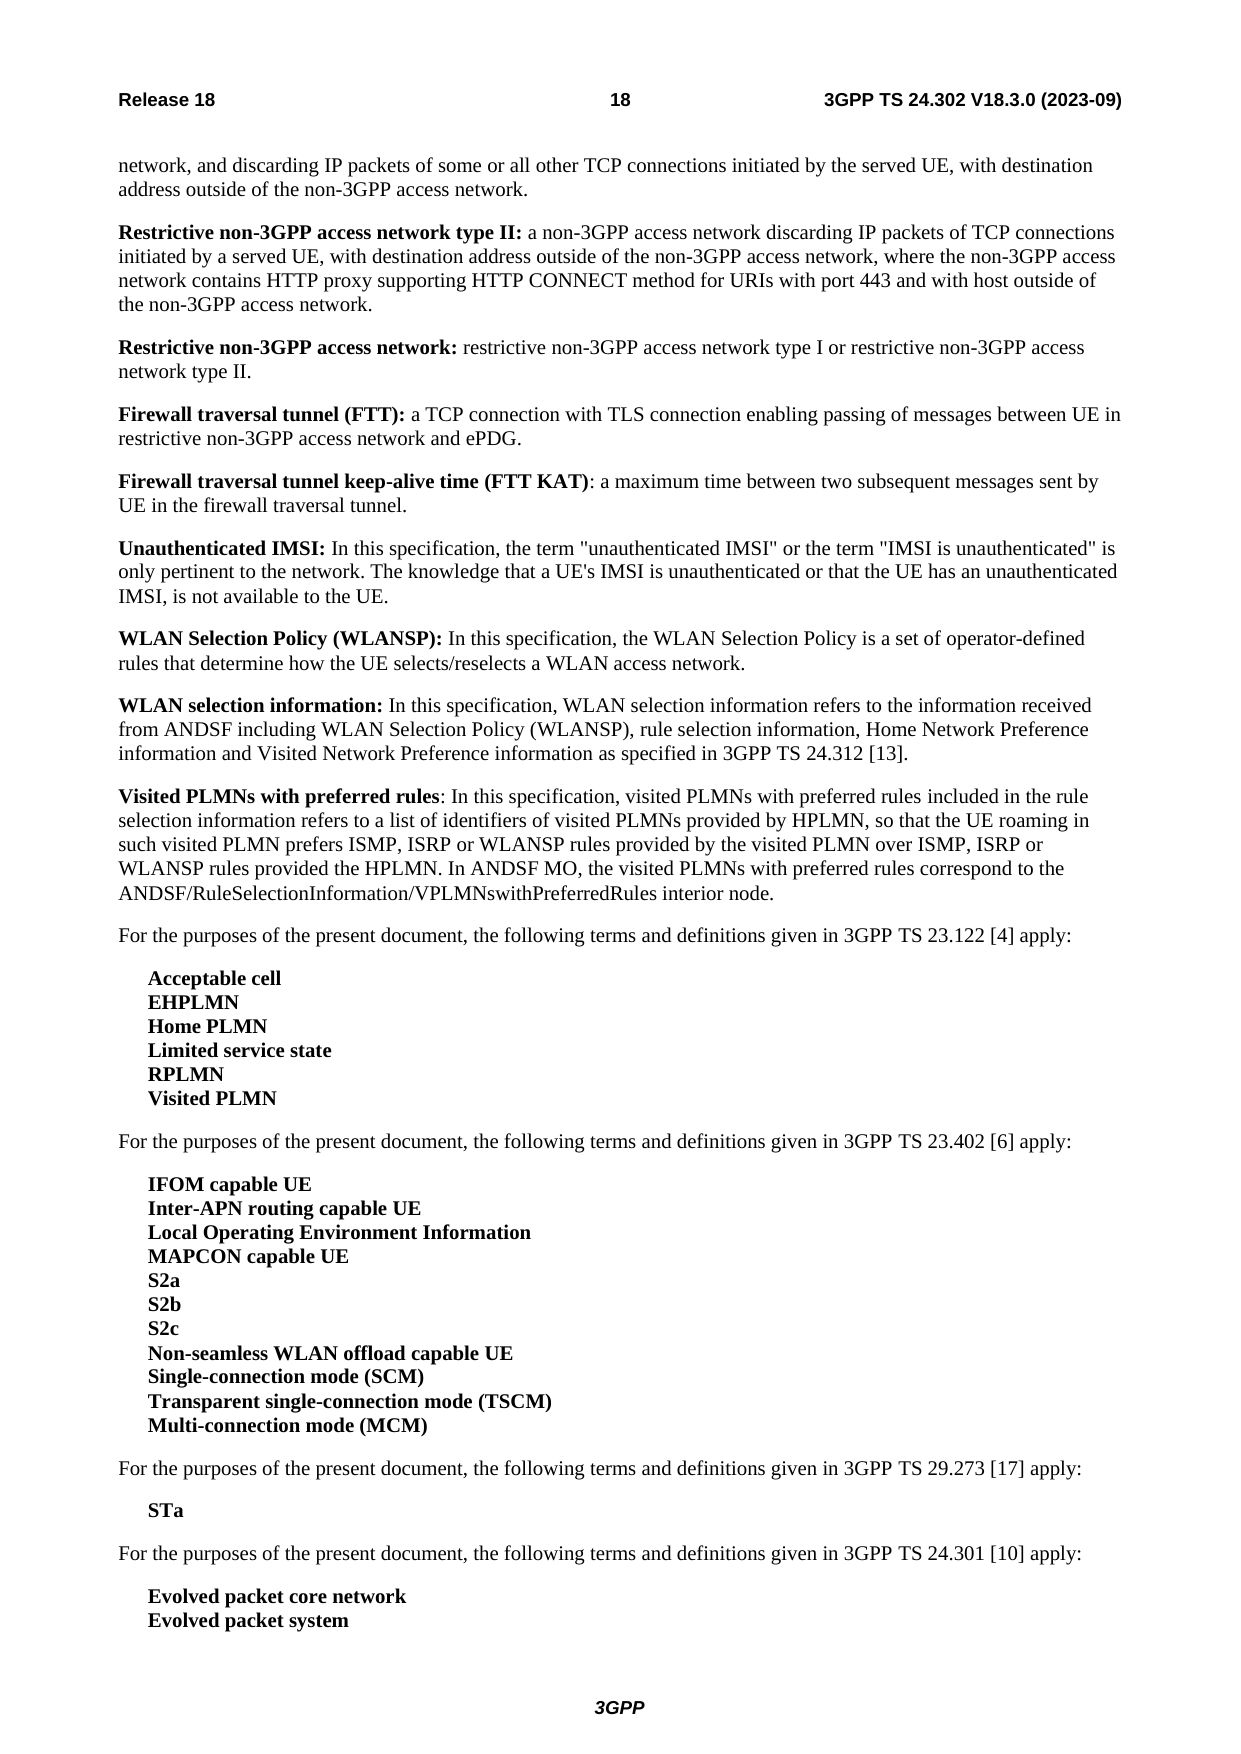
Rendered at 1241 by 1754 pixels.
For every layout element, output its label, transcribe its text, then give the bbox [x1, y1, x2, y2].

text Restrictive non-3GPP access network type II: a non-3GPP access network discarding IP packets of TCP connections initiated by a served UE, with destination address outside of the non-3GPP access network, where the non-3GPP access network contains HTTP proxy supporting HTTP CONNECT method for URIs with port 443 and with host outside of the non-3GPP access network. [118, 220, 1122, 316]
text EHPLMN [148, 990, 1122, 1014]
text Evolved packet core network [148, 1584, 1122, 1608]
text Restrictive non-3GPP access network: restrictive non-3GPP access network type I or restrictive non-3GPP access network type II. [118, 335, 1122, 383]
text Local Operating Environment Information [148, 1220, 1122, 1244]
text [118, 153, 1122, 201]
text Firewall traversal tunnel keep-alive time (FTT KAT): a maximum time between two subsequent messages sent by UE in the firewall traversal tunnel. [118, 468, 1122, 517]
text MAPCON capable UE [148, 1244, 1122, 1268]
text S2b [148, 1292, 1122, 1316]
text Acceptable cell [148, 966, 1122, 990]
text IFOM capable UE [148, 1172, 1122, 1196]
text Evolved packet system [148, 1608, 1122, 1632]
text Single-connection mode (SCM) [148, 1364, 1122, 1388]
text WLAN selection information: In this specification, WLAN selection information refers to the information received from ANDSF including WLAN Selection Policy (WLANSP), rule selection information, Home Network Preference information and Visited Network Preference information as specified in 3GPP TS 24.312 [13]. [118, 693, 1122, 765]
text Limited service state [148, 1038, 1122, 1062]
text Firewall traversal tunnel (FTT): a TCP connection with TLS connection enabling passing of messages between UE in restrictive non-3GPP access network and ePDG. [118, 402, 1122, 450]
text For the purposes of the present document, the following terms and definitions given in 3GPP TS 24.301 [10] apply: [118, 1541, 1122, 1565]
text Unauthenticated IMSI: In this specification, the term "unauthenticated IMSI" or the term "IMSI is unauthenticated" is only pertinent to the network. The knowledge that a UE's IMSI is unauthenticated or that the UE has an unauthenticated IMSI, is not available to the UE. [118, 535, 1122, 608]
text Visited PLMN [148, 1086, 1122, 1110]
text RPLMN [148, 1062, 1122, 1086]
text Multi-connection mode (MCM) [148, 1413, 1122, 1437]
text For the purposes of the present document, the following terms and definitions given in 3GPP TS 23.402 [6] apply: [118, 1129, 1122, 1153]
text S2c [148, 1316, 1122, 1340]
text S2a [148, 1268, 1122, 1292]
text WLAN Selection Policy (WLANSP): In this specification, the WLAN Selection Policy is a set of operator-defined rules that determine how the UE selects/reselects a WLAN access network. [118, 626, 1122, 674]
text Home PLMN [148, 1014, 1122, 1038]
text Transparent single-connection mode (TSCM) [148, 1388, 1122, 1413]
text Non-seamless WLAN offload capable UE [148, 1340, 1122, 1364]
text STa [148, 1498, 1122, 1522]
text For the purposes of the present document, the following terms and definitions given in 3GPP TS 29.273 [17] apply: [118, 1455, 1122, 1479]
text Visited PLMNs with preferred rules: In this specification, visited PLMNs with preferred rules included in the rule selection information refers to a list of identifiers of visited PLMNs provided by HPLMN, so that the UE roaming in such visited PLMN prefers ISMP, ISRP or WLANSP rules provided by the visited PLMN over ISMP, ISRP or WLANSP rules provided the HPLMN. In ANDSF MO, the visited PLMNs with preferred rules correspond to the ANDSF/RuleSelectionInformation/VPLMNswithPreferredRules interior node. [118, 784, 1122, 904]
text Inter-APN routing capable UE [148, 1196, 1122, 1220]
text For the purposes of the present document, the following terms and definitions given in 3GPP TS 23.122 [4] apply: [118, 923, 1122, 947]
